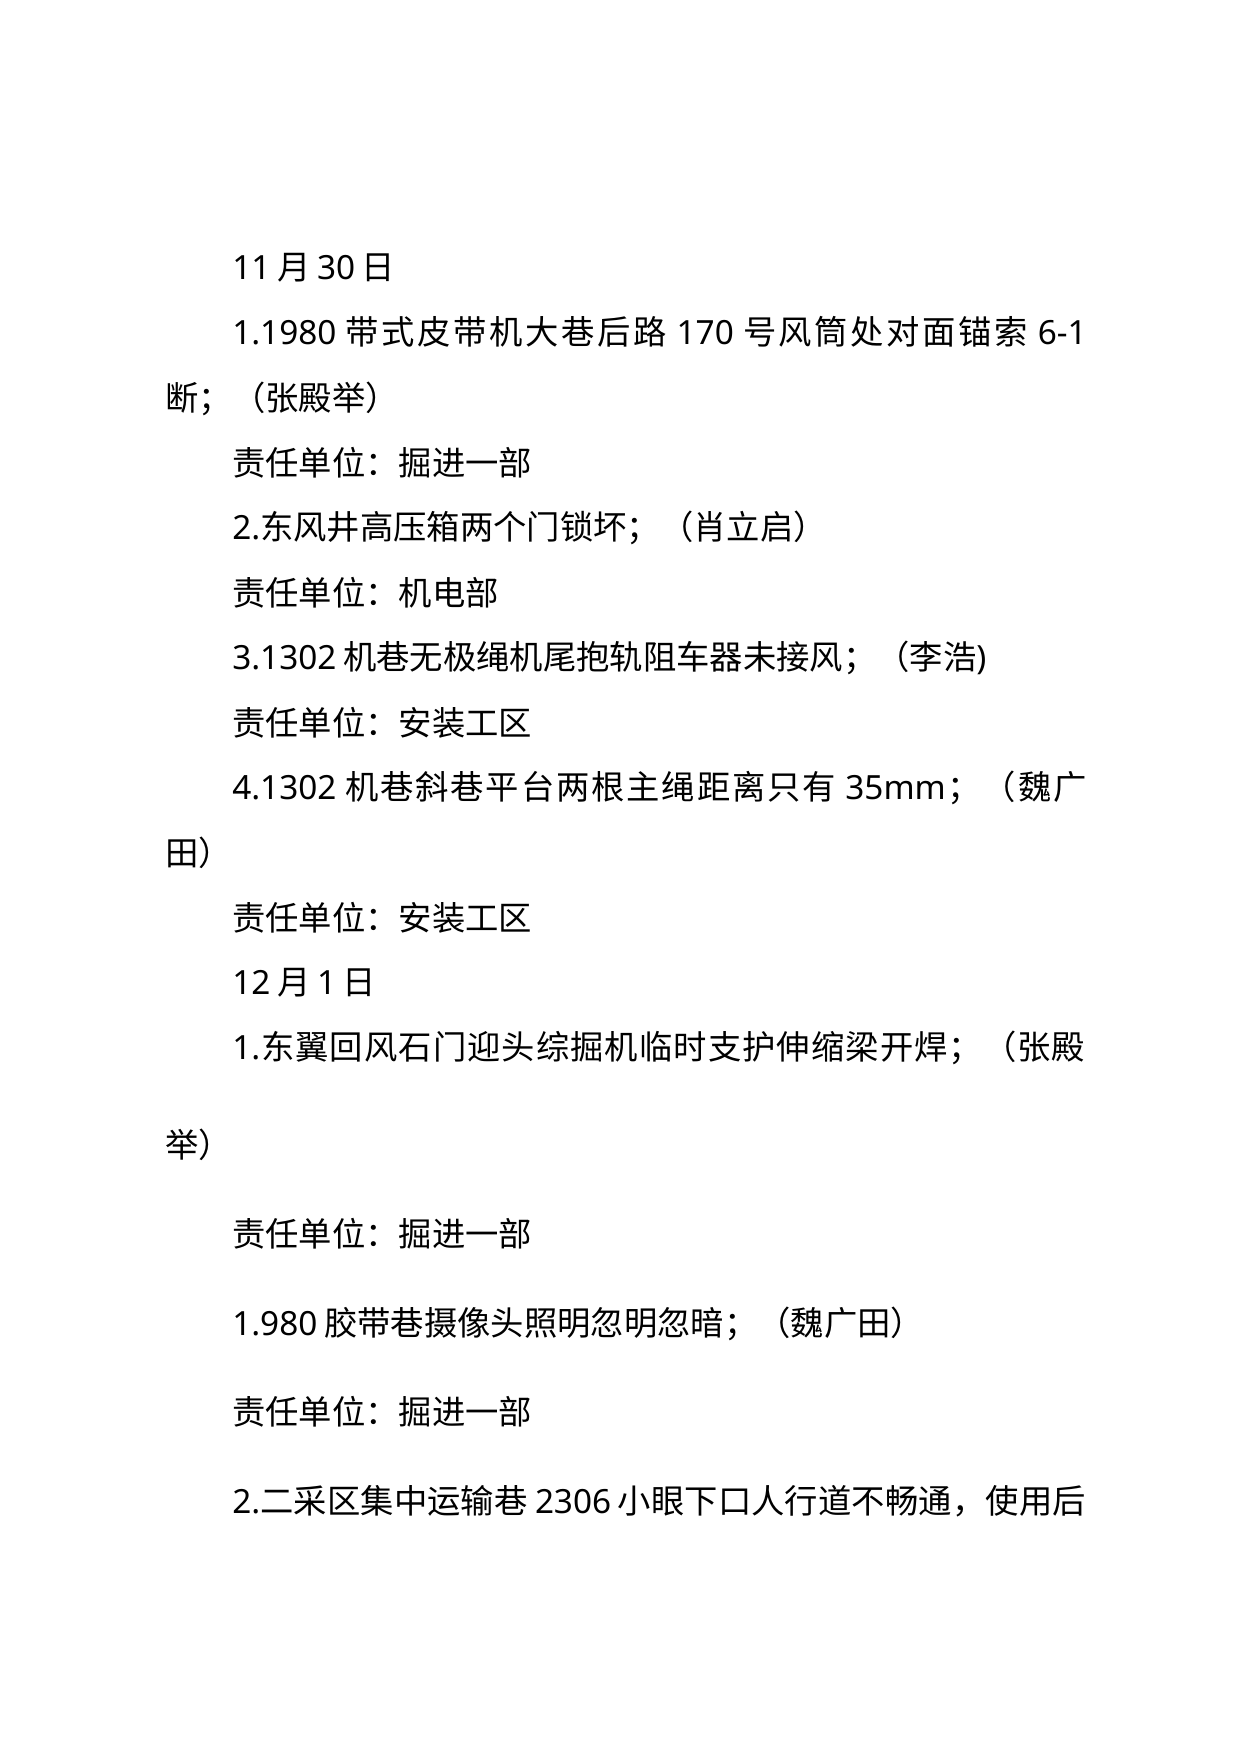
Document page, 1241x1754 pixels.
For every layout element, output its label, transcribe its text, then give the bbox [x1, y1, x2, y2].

list 3.1302机巷无极绳机尾抱轨阻车器未接风；（李浩) [165, 623, 1087, 688]
list 责任单位：安装工区 [232, 688, 1087, 753]
list 责任单位：掘进一部 [165, 1199, 1087, 1264]
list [165, 1467, 1087, 1532]
list 责任单位：安装工区 [232, 883, 1087, 948]
list 责任单位：掘进一部 [165, 1378, 1087, 1443]
list 责任单位：掘进一部 [165, 428, 1087, 493]
list 1.1980带式皮带机大巷后路170号风筒处对面锚索6-1断；（张殿举） [165, 298, 1087, 428]
list 1.东翼回风石门迎头综掘机临时支护伸缩梁开焊；（张殿举） [165, 1013, 1087, 1175]
list 1.980胶带巷摄像头照明忽明忽暗；（魏广田） [165, 1288, 1087, 1353]
list 11月30日 [165, 233, 1087, 298]
list 12月1日 [165, 948, 1087, 1013]
list 责任单位：机电部 [165, 558, 1087, 623]
list 4.1302机巷斜巷平台两根主绳距离只有35mm；（魏广田） [165, 753, 1087, 883]
list 2.东风井高压箱两个门锁坏；（肖立启） [165, 493, 1087, 558]
